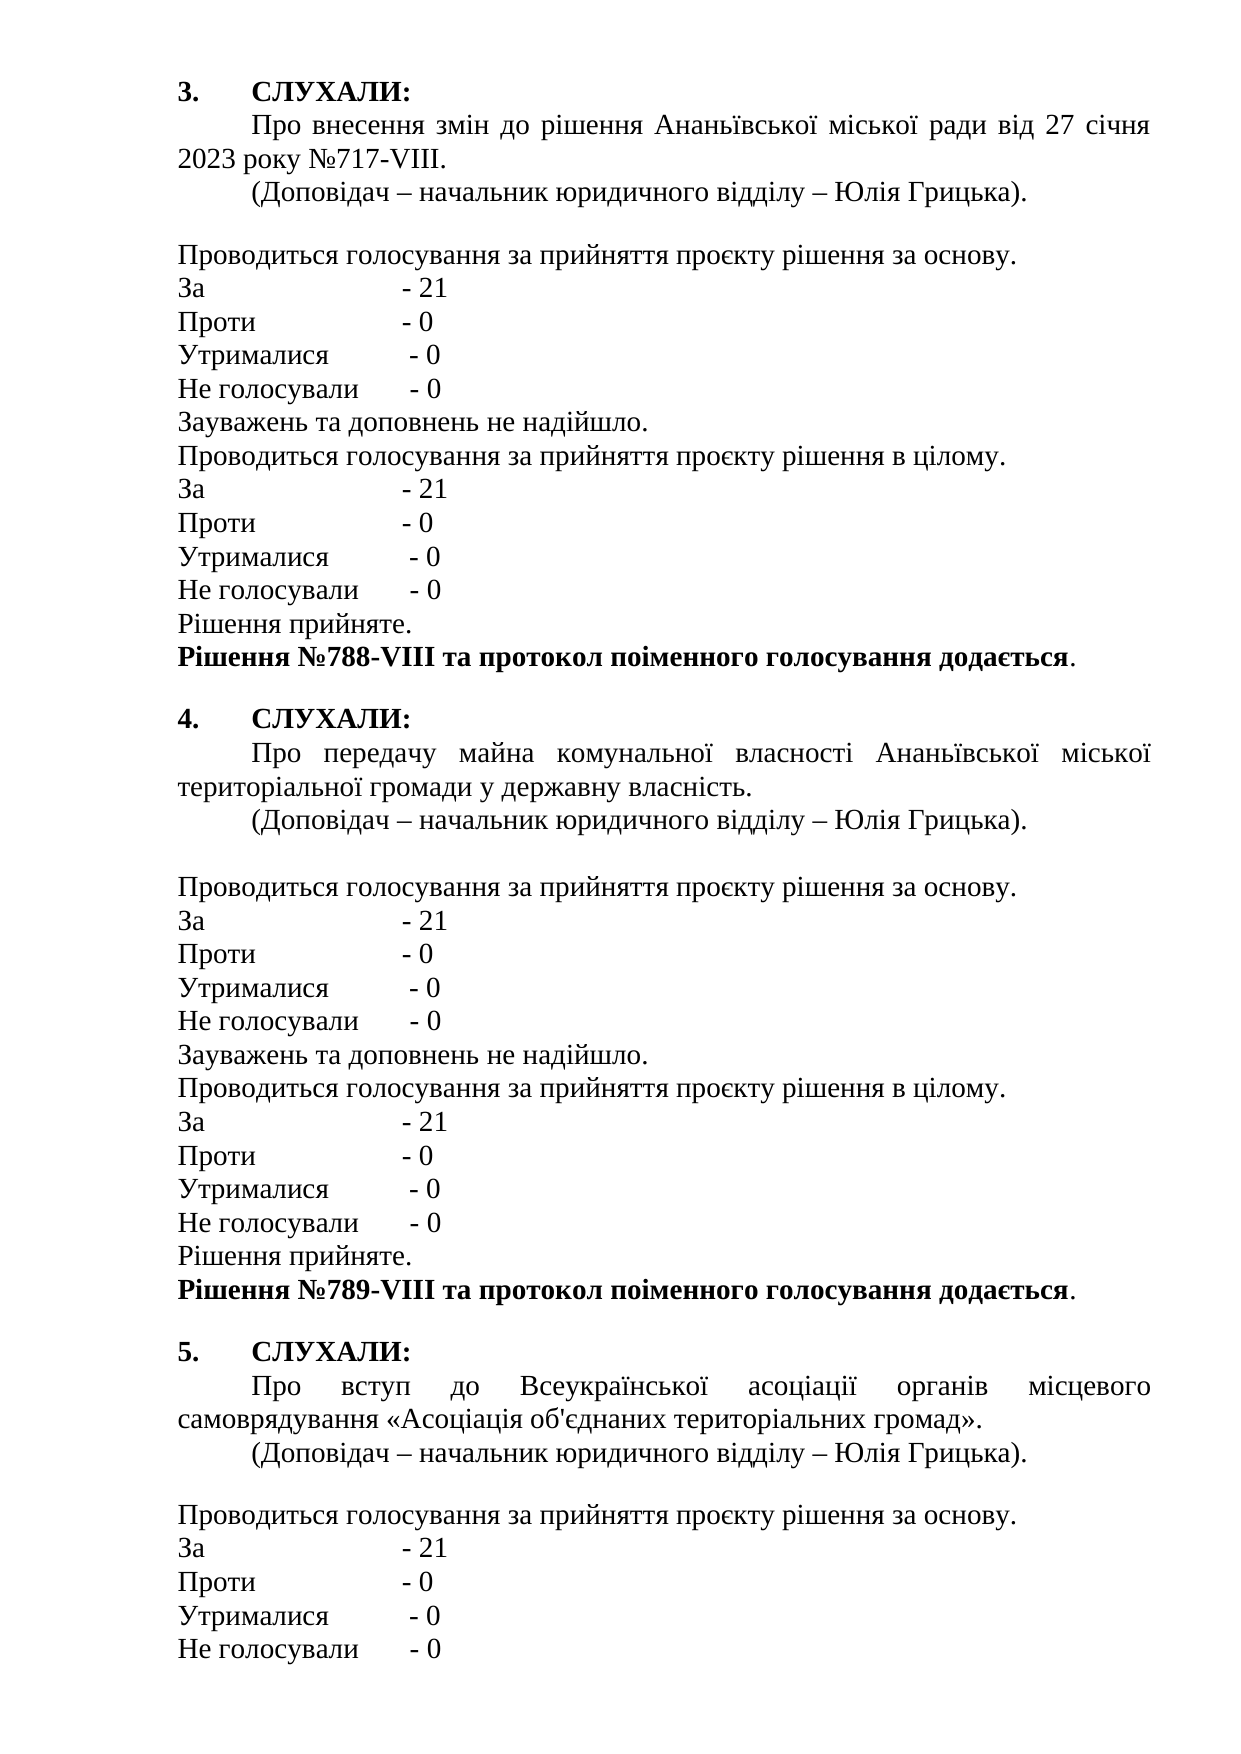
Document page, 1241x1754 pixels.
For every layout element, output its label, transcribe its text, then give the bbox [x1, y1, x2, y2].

text Рішення прийняте. [177, 606, 1152, 639]
text (Доповідач – начальник юридичного відділу – Юлія Грицька). [177, 802, 1152, 836]
text Про передачу майна комунальної власності Ананьївської міської територіальної громади у державну власність. [177, 735, 1152, 802]
text Не голосували - 0 [177, 371, 1152, 404]
text Проводиться голосування за прийняття проєкту рішення в цілому. [177, 438, 1152, 472]
list СЛУХАЛИ: [177, 702, 1152, 735]
text Рішення №789-VIII та протокол поіменного голосування додається. [177, 1272, 1152, 1305]
text Рішення №788-VIII та протокол поіменного голосування додається. [177, 639, 1152, 673]
text За - 21 [177, 1531, 1152, 1564]
text Проводиться голосування за прийняття проєкту рішення за основу. [177, 869, 1152, 903]
text За - 21 [177, 1104, 1152, 1138]
text Утрималися - 0 [177, 970, 1152, 1003]
text Проводиться голосування за прийняття проєкту рішення за основу. [177, 1497, 1152, 1531]
text За - 21 [177, 903, 1152, 936]
text Проводиться голосування за прийняття проєкту рішення за основу. [177, 237, 1152, 270]
text Не голосували - 0 [177, 1631, 1152, 1665]
text Проти - 0 [177, 505, 1152, 539]
text Утрималися - 0 [177, 1598, 1152, 1631]
text Проти - 0 [177, 1564, 1152, 1598]
text Не голосували - 0 [177, 1003, 1152, 1037]
text (Доповідач – начальник юридичного відділу – Юлія Грицька). [177, 1435, 1152, 1468]
text Утрималися - 0 [177, 337, 1152, 371]
text Не голосували - 0 [177, 1205, 1152, 1238]
text Проти - 0 [177, 936, 1152, 970]
text Зауважень та доповнень не надійшло. [177, 404, 1152, 438]
text Утрималися - 0 [177, 539, 1152, 572]
text Не голосували - 0 [177, 572, 1152, 606]
text Рішення прийняте. [177, 1238, 1152, 1272]
text Проти - 0 [177, 1138, 1152, 1171]
text Про внесення змін до рішення Ананьївської міської ради від 27 січня 2023 року №717-VІІІ. [177, 107, 1152, 174]
text За - 21 [177, 472, 1152, 505]
list СЛУХАЛИ: [177, 74, 1152, 107]
list (Доповідач – начальник юридичного відділу – Юлія Грицька). [177, 174, 1152, 208]
list СЛУХАЛИ: [177, 1334, 1152, 1368]
text Про вступ до Всеукраїнської асоціації органів місцевого самоврядування «Асоціація об'єднаних територіальних громад». [177, 1368, 1152, 1435]
text Утрималися - 0 [177, 1171, 1152, 1205]
text Зауважень та доповнень не надійшло. [177, 1037, 1152, 1071]
text Проти - 0 [177, 304, 1152, 337]
text Проводиться голосування за прийняття проєкту рішення в цілому. [177, 1071, 1152, 1104]
text За - 21 [177, 270, 1152, 304]
